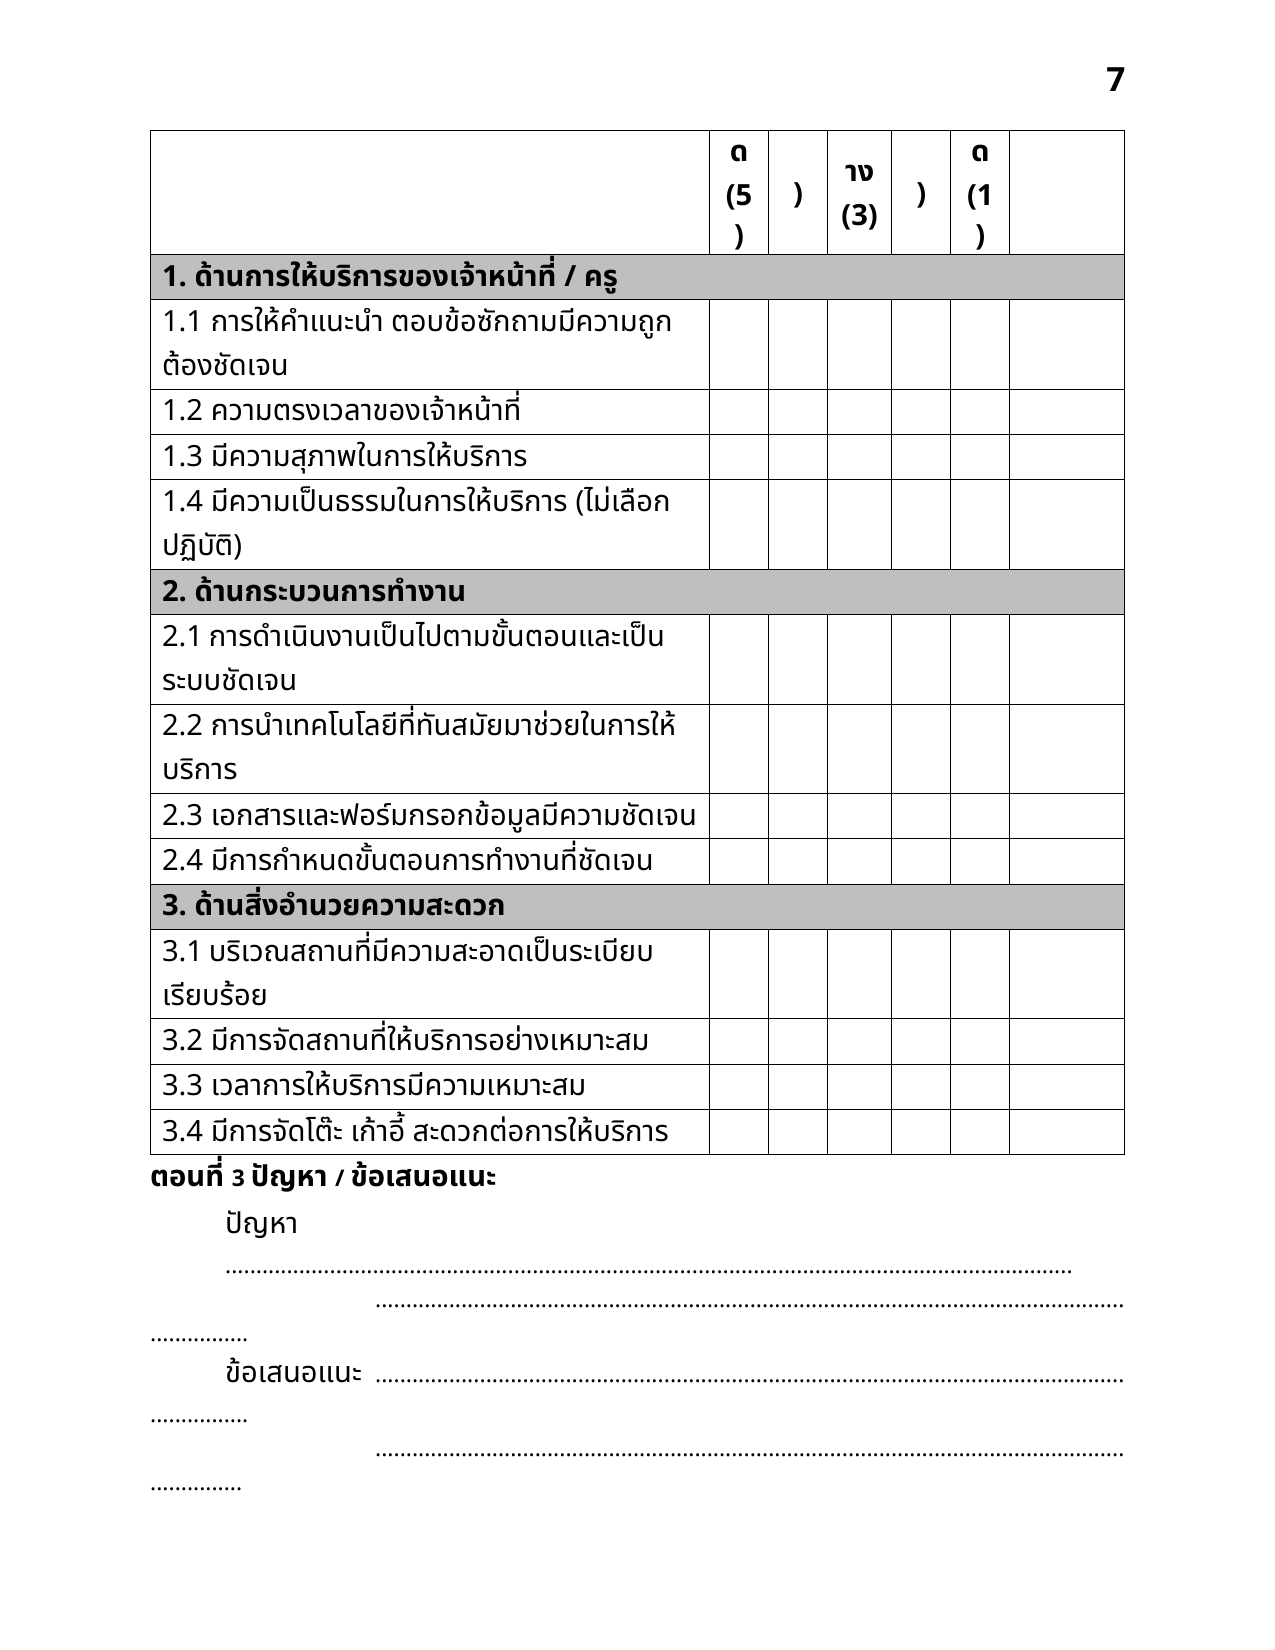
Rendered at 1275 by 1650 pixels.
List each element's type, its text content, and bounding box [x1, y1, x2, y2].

table_cell น้อย (2) [892, 131, 950, 254]
table_cell 1.2 ความตรงเวลาของเจ้าหน้าที่ [151, 390, 709, 434]
table_cell [710, 1019, 768, 1063]
table_cell [710, 615, 768, 703]
table_cell [892, 480, 950, 569]
table_cell [710, 300, 768, 389]
table_cell 2. ด้านกระบวนการทำงาน [151, 570, 1124, 614]
table_cell [951, 1110, 1009, 1154]
table_cell [951, 300, 1009, 389]
table_cell [828, 1110, 891, 1154]
table_cell มากที่สุด (5) [710, 131, 768, 254]
table_cell [892, 1019, 950, 1063]
table_cell 2.4 มีการกำหนดขั้นตอนการทำงานที่ชัดเจน [151, 839, 709, 883]
table_cell [1010, 1019, 1124, 1063]
table_cell [1010, 300, 1124, 389]
table_cell 1.3 มีความสุภาพในการให้บริการ [151, 435, 709, 479]
table_cell น้อยที่สุด (1) [951, 131, 1009, 254]
table_cell [828, 794, 891, 838]
table_cell [951, 1065, 1009, 1109]
table_cell [769, 390, 827, 434]
table_cell 1.1 การให้คำแนะนำ ตอบข้อซักถามมีความถูกต้องชัดเจน [151, 300, 709, 389]
table_cell 2.2 การนำเทคโนโลยีที่ทันสมัยมาช่วยในการให้บริการ [151, 705, 709, 793]
table_cell [892, 794, 950, 838]
table_cell [892, 1110, 950, 1154]
table_cell [1010, 615, 1124, 703]
table_cell [951, 1019, 1009, 1063]
table_cell [892, 615, 950, 703]
table_cell [828, 839, 891, 883]
table_cell [892, 1065, 950, 1109]
table_cell [769, 1065, 827, 1109]
table_cell [892, 435, 950, 479]
table_cell [892, 930, 950, 1018]
table_cell [1010, 131, 1124, 254]
table_cell [769, 480, 827, 569]
table_cell [710, 930, 768, 1018]
table_cell [710, 435, 768, 479]
table_cell 2.3 เอกสารและฟอร์มกรอกข้อมูลมีความชัดเจน [151, 794, 709, 838]
table_cell [710, 1065, 768, 1109]
text ตอนที่ 3 ปัญหา / ข้อเสนอแนะ ปัญหา .......................................................................................................................................... .......................................................................................................................................... ข้อเสนอแนะ .......................................................................................................................................... ......................................................................................................................................... [150, 1155, 1125, 1497]
table_cell [769, 839, 827, 883]
table_cell [1010, 480, 1124, 569]
table_cell [769, 705, 827, 793]
table_cell [1010, 930, 1124, 1018]
table_cell [1010, 390, 1124, 434]
table_cell [828, 480, 891, 569]
table_cell [951, 705, 1009, 793]
table_cell [828, 615, 891, 703]
table_cell [1010, 705, 1124, 793]
table_cell 3.2 มีการจัดสถานที่ให้บริการอย่างเหมาะสม [151, 1019, 709, 1063]
table_cell [710, 794, 768, 838]
table_cell [828, 390, 891, 434]
table_cell [951, 390, 1009, 434]
table_cell [769, 435, 827, 479]
table_cell [1010, 1065, 1124, 1109]
table_cell [1010, 839, 1124, 883]
table_cell [769, 930, 827, 1018]
table_cell [951, 839, 1009, 883]
table_cell ปานกลาง (3) [828, 131, 891, 254]
table_cell [828, 930, 891, 1018]
table_cell [828, 300, 891, 389]
table_cell [710, 705, 768, 793]
table_cell [1010, 1110, 1124, 1154]
table_cell [951, 435, 1009, 479]
table_cell [769, 794, 827, 838]
table_cell [710, 839, 768, 883]
table_cell 3.4 มีการจัดโต๊ะ เก้าอี้ สะดวกต่อการให้บริการ [151, 1110, 709, 1154]
table_cell [1010, 794, 1124, 838]
table_cell [828, 1065, 891, 1109]
table_cell [769, 1019, 827, 1063]
table_cell [951, 930, 1009, 1018]
table_cell [828, 435, 891, 479]
table_cell 2.1การดำเนินงานเป็นไปตามขั้นตอนและเป็นระบบชัดเจน [151, 615, 709, 703]
table_cell [828, 1019, 891, 1063]
table_cell [828, 705, 891, 793]
table_cell [951, 794, 1009, 838]
table_cell 3. ด้านสิ่งอำนวยความสะดวก [151, 885, 1124, 929]
table_cell [769, 615, 827, 703]
table_cell [710, 1110, 768, 1154]
table_cell [951, 480, 1009, 569]
table_cell มาก (4) [769, 131, 827, 254]
table_cell [892, 839, 950, 883]
table_cell [710, 390, 768, 434]
table_cell [892, 390, 950, 434]
table_cell 3.3 เวลาการให้บริการมีความเหมาะสม [151, 1065, 709, 1109]
table_cell [951, 615, 1009, 703]
table_cell [769, 300, 827, 389]
table_cell [769, 1110, 827, 1154]
table_cell [892, 705, 950, 793]
table_cell [892, 300, 950, 389]
table_cell 3.1บริเวณสถานที่มีความสะอาดเป็นระเบียบเรียบร้อย [151, 930, 709, 1018]
table_cell 1.4 มีความเป็นธรรมในการให้บริการ (ไม่เลือกปฏิบัติ) [151, 480, 709, 569]
table_cell 1. ด้านการให้บริการของเจ้าหน้าที่ / ครู [151, 255, 1124, 299]
table_cell [1010, 435, 1124, 479]
table_cell [710, 480, 768, 569]
